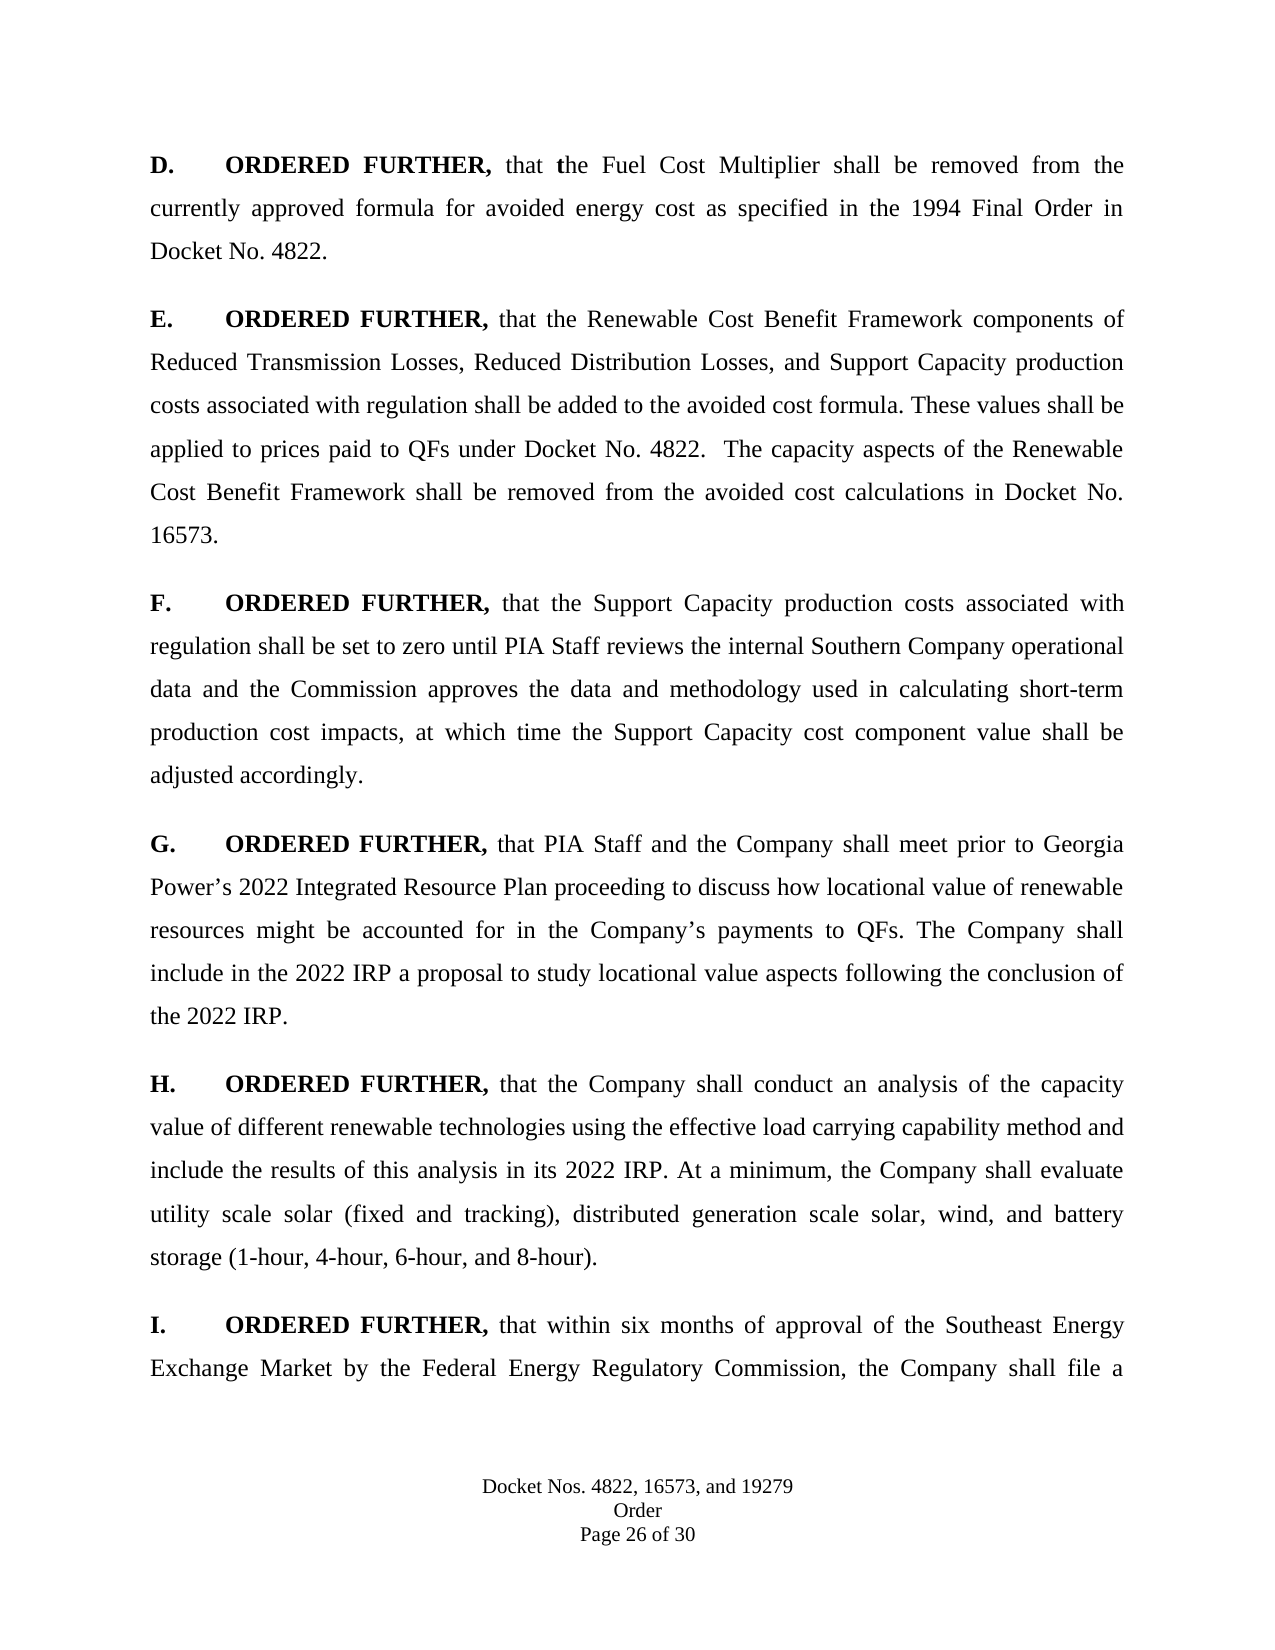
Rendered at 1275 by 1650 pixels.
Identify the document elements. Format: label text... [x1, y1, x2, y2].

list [150, 1310, 1125, 1382]
list ORDERED FURTHER, that the Renewable Cost Benefit Framework components of Reduced Transmission Losses, Reduced Distribution Losses, and Support Capacity production costs associated with regulation shall be added to the avoided cost formula. These values shall be applied to prices paid to QFs under Docket No. 4822. The capacity aspects of the Renewable Cost Benefit Framework shall be removed from the avoided cost calculations in Docket No. 16573. [150, 304, 1125, 549]
list ORDERED FURTHER, that the Support Capacity production costs associated with regulation shall be set to zero until PIA Staff reviews the internal Southern Company operational data and the Commission approves the data and methodology used in calculating short-term production cost impacts, at which time the Support Capacity cost component value shall be adjusted accordingly. [150, 588, 1125, 789]
list ORDERED FURTHER, that the Company shall conduct an analysis of the capacity value of different renewable technologies using the effective load carrying capability method and include the results of this analysis in its 2022 IRP. At a minimum, the Company shall evaluate utility scale solar (fixed and tracking), distributed generation scale solar, wind, and battery storage (1-hour, 4-hour, 6-hour, and 8-hour). [150, 1069, 1125, 1271]
list ORDERED FURTHER, that PIA Staff and the Company shall meet prior to Georgia Power’s 2022 Integrated Resource Plan proceeding to discuss how locational value of renewable resources might be accounted for in the Company’s payments to QFs. The Company shall include in the 2022 IRP a proposal to study locational value aspects following the conclusion of the 2022 IRP. [150, 829, 1125, 1030]
list ORDERED FURTHER, that the Fuel Cost Multiplier shall be removed from the currently approved formula for avoided energy cost as specified in the 1994 Final Order in Docket No. 4822. [150, 150, 1125, 265]
